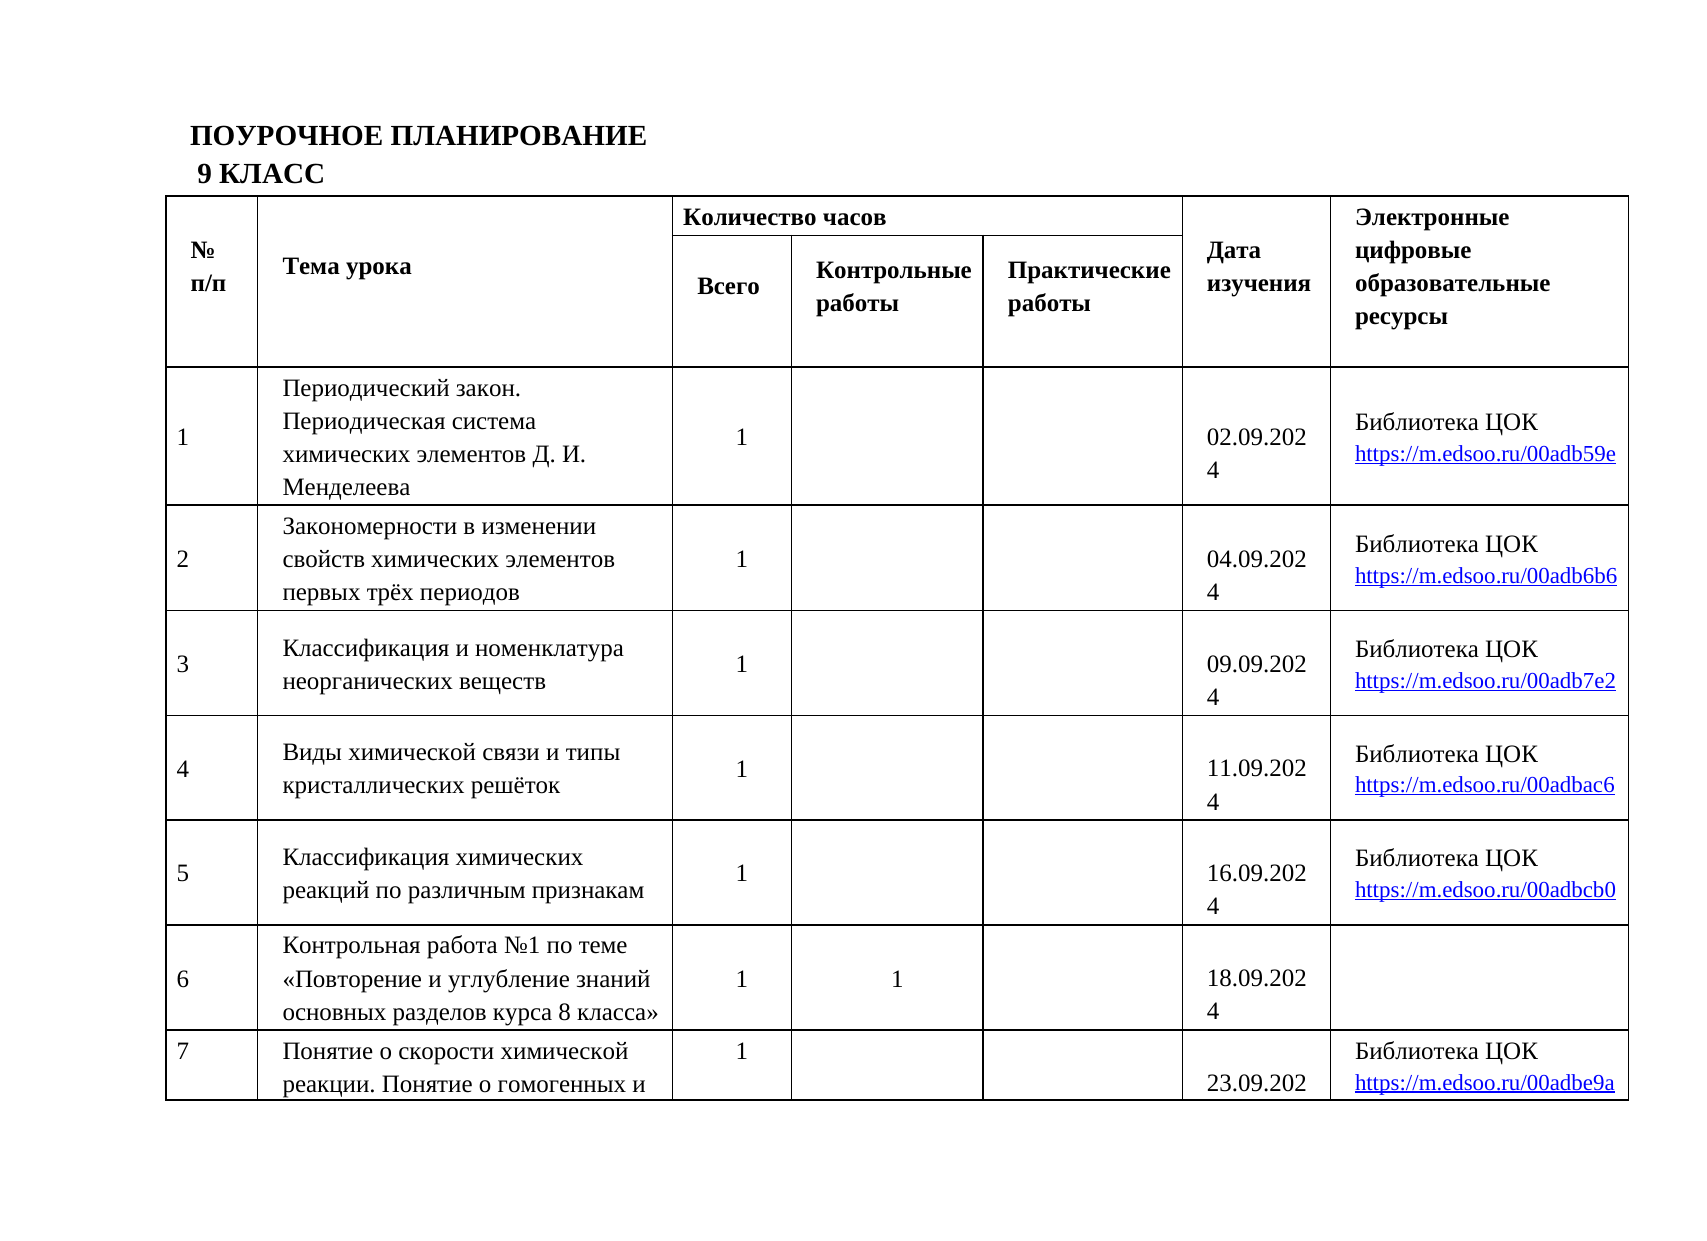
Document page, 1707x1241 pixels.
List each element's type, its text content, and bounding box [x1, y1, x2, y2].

table_cell Закономерности в изменении свойств химических элементов первых трёх периодов [258, 506, 672, 610]
table_cell [984, 716, 1182, 819]
table_cell [984, 611, 1182, 714]
table_cell Практические работы [984, 236, 1182, 366]
table_cell Всего [673, 236, 791, 366]
table_cell 04.09.2024 [1183, 506, 1330, 610]
table_cell Периодический закон. Периодическая система химических элементов Д. И. Менделеева [258, 368, 672, 504]
table_cell [1331, 926, 1628, 1029]
table_cell 1 [673, 1031, 791, 1099]
table_cell 1 [673, 821, 791, 924]
table_cell 02.09.2024 [1183, 368, 1330, 504]
table_cell [792, 716, 982, 819]
table_cell [984, 926, 1182, 1029]
table_cell Контрольные работы [792, 236, 982, 366]
table_cell 1 [673, 611, 791, 714]
table_cell [792, 611, 982, 714]
table_cell 11.09.2024 [1183, 716, 1330, 819]
table_cell 4 [167, 716, 257, 819]
table_cell 3 [167, 611, 257, 714]
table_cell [258, 1031, 672, 1099]
table_header Электронные цифровые образовательные ресурсы [1331, 197, 1628, 366]
table_cell Виды химической связи и типы кристаллических решёток [258, 716, 672, 819]
table_cell 16.09.2024 [1183, 821, 1330, 924]
table_cell 23.09.2024 [1183, 1031, 1330, 1099]
table_cell 09.09.2024 [1183, 611, 1330, 714]
table_cell 1 [673, 506, 791, 610]
table_header Количество часов [673, 197, 1182, 234]
table_cell Классификация и номенклатура неорганических веществ [258, 611, 672, 714]
text ПОУРОЧНОЕ ПЛАНИРОВАНИЕ [190, 118, 1618, 152]
table_header Тема урока [258, 197, 672, 366]
table_cell 2 [167, 506, 257, 610]
table_header Дата изучения [1183, 197, 1330, 366]
table_cell 7 [167, 1031, 257, 1099]
table_cell [984, 821, 1182, 924]
table_cell 1 [673, 716, 791, 819]
table_cell 1 [167, 368, 257, 504]
text 9 КЛАСС [190, 157, 1618, 190]
table_cell Библиотека ЦОК https://m.edsoo.ru/00adb7e2 [1331, 611, 1628, 714]
table_cell [984, 506, 1182, 610]
table_cell [984, 368, 1182, 504]
table_cell Библиотека ЦОК https://m.edsoo.ru/00adb6b6 [1331, 506, 1628, 610]
table_cell [792, 1031, 982, 1099]
table_cell 5 [167, 821, 257, 924]
table_cell Контрольная работа №1 по теме «Повторение и углубление знаний основных разделов курса 8 класса» [258, 926, 672, 1029]
table_cell 1 [673, 368, 791, 504]
table_cell Классификация химических реакций по различным признакам [258, 821, 672, 924]
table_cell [1331, 1031, 1628, 1099]
table_cell [792, 368, 982, 504]
table_cell 1 [673, 926, 791, 1029]
table_cell 6 [167, 926, 257, 1029]
table_cell [792, 506, 982, 610]
table_cell Библиотека ЦОК https://m.edsoo.ru/00adbcb0 [1331, 821, 1628, 924]
table_cell 1 [792, 926, 982, 1029]
table_cell 18.09.2024 [1183, 926, 1330, 1029]
table_cell Библиотека ЦОК https://m.edsoo.ru/00adb59e [1331, 368, 1628, 504]
table_cell [792, 821, 982, 924]
table_cell Библиотека ЦОК https://m.edsoo.ru/00adbac6 [1331, 716, 1628, 819]
table_cell [984, 1031, 1182, 1099]
table_header № п/п [167, 197, 257, 366]
